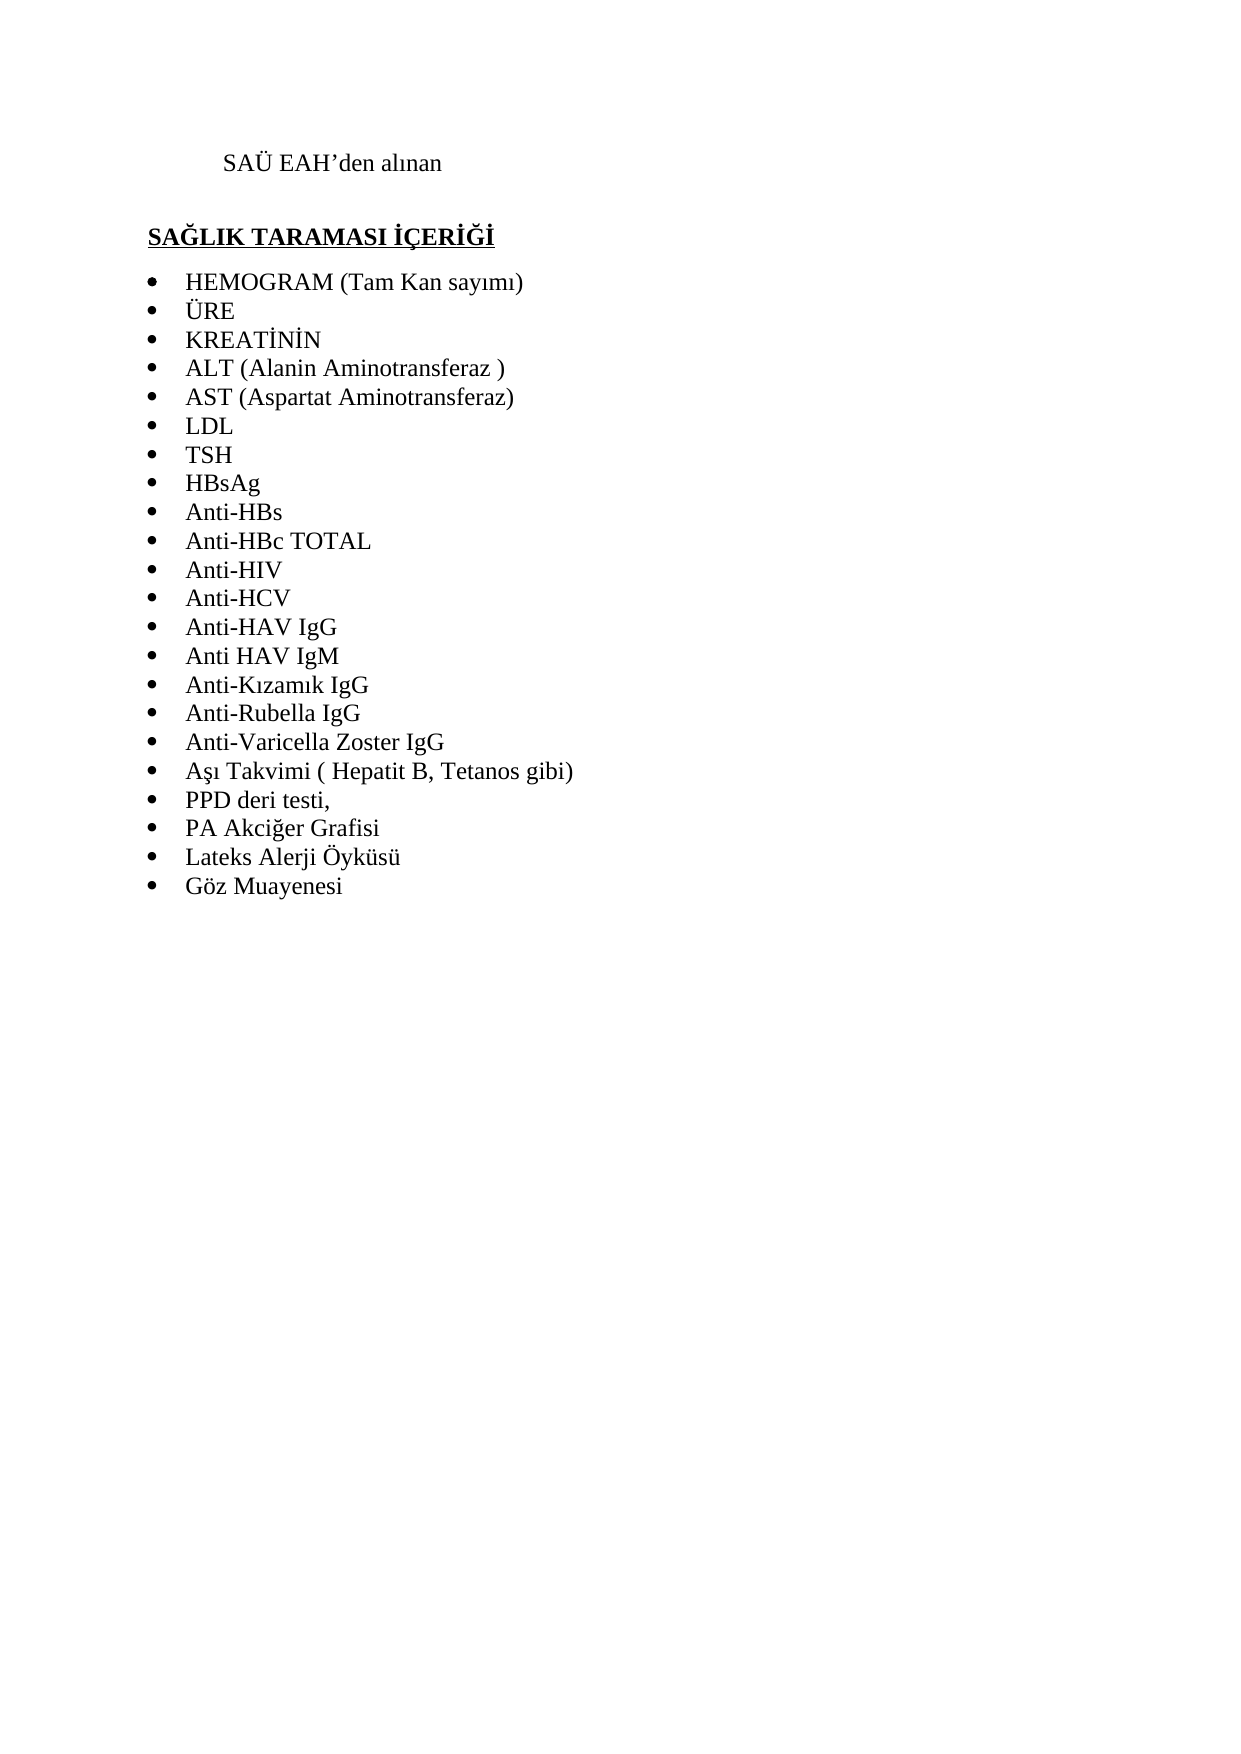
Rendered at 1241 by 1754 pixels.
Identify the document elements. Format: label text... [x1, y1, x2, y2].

list KREATİNİN [148, 325, 1093, 353]
list Anti-HBs [148, 497, 1093, 526]
list Anti-HCV [148, 583, 1093, 612]
list Anti-HAV IgG [148, 612, 1093, 641]
list Anti HAV IgM [148, 641, 1093, 670]
list PPD deri testi, [148, 785, 1093, 813]
list HBsAg [148, 468, 1093, 497]
list HEMOGRAM (Tam Kan sayımı) [148, 267, 1093, 296]
list SAÜ EAH’den alınan [223, 148, 1093, 176]
list ALT (Alanin Aminotransferaz ) [148, 353, 1093, 382]
list Aşı Takvimi ( Hepatit B, Tetanos gibi) [148, 756, 1093, 785]
list PA Akciğer Grafisi [148, 813, 1093, 842]
list TSH [148, 440, 1093, 468]
list Anti-Varicella Zoster IgG [148, 727, 1093, 756]
list AST (Aspartat Aminotransferaz) [148, 382, 1093, 411]
list Anti-HIV [148, 555, 1093, 583]
list Lateks Alerji Öyküsü [148, 842, 1093, 871]
list Göz Muayenesi [148, 871, 1093, 900]
text SAĞLIK TARAMASI İÇERİĞİ [148, 222, 1093, 251]
list Anti-Kızamık IgG [148, 670, 1093, 698]
list Anti-Rubella IgG [148, 698, 1093, 727]
list ÜRE [148, 296, 1093, 325]
list Anti-HBc TOTAL [148, 526, 1093, 555]
list LDL [148, 411, 1093, 440]
